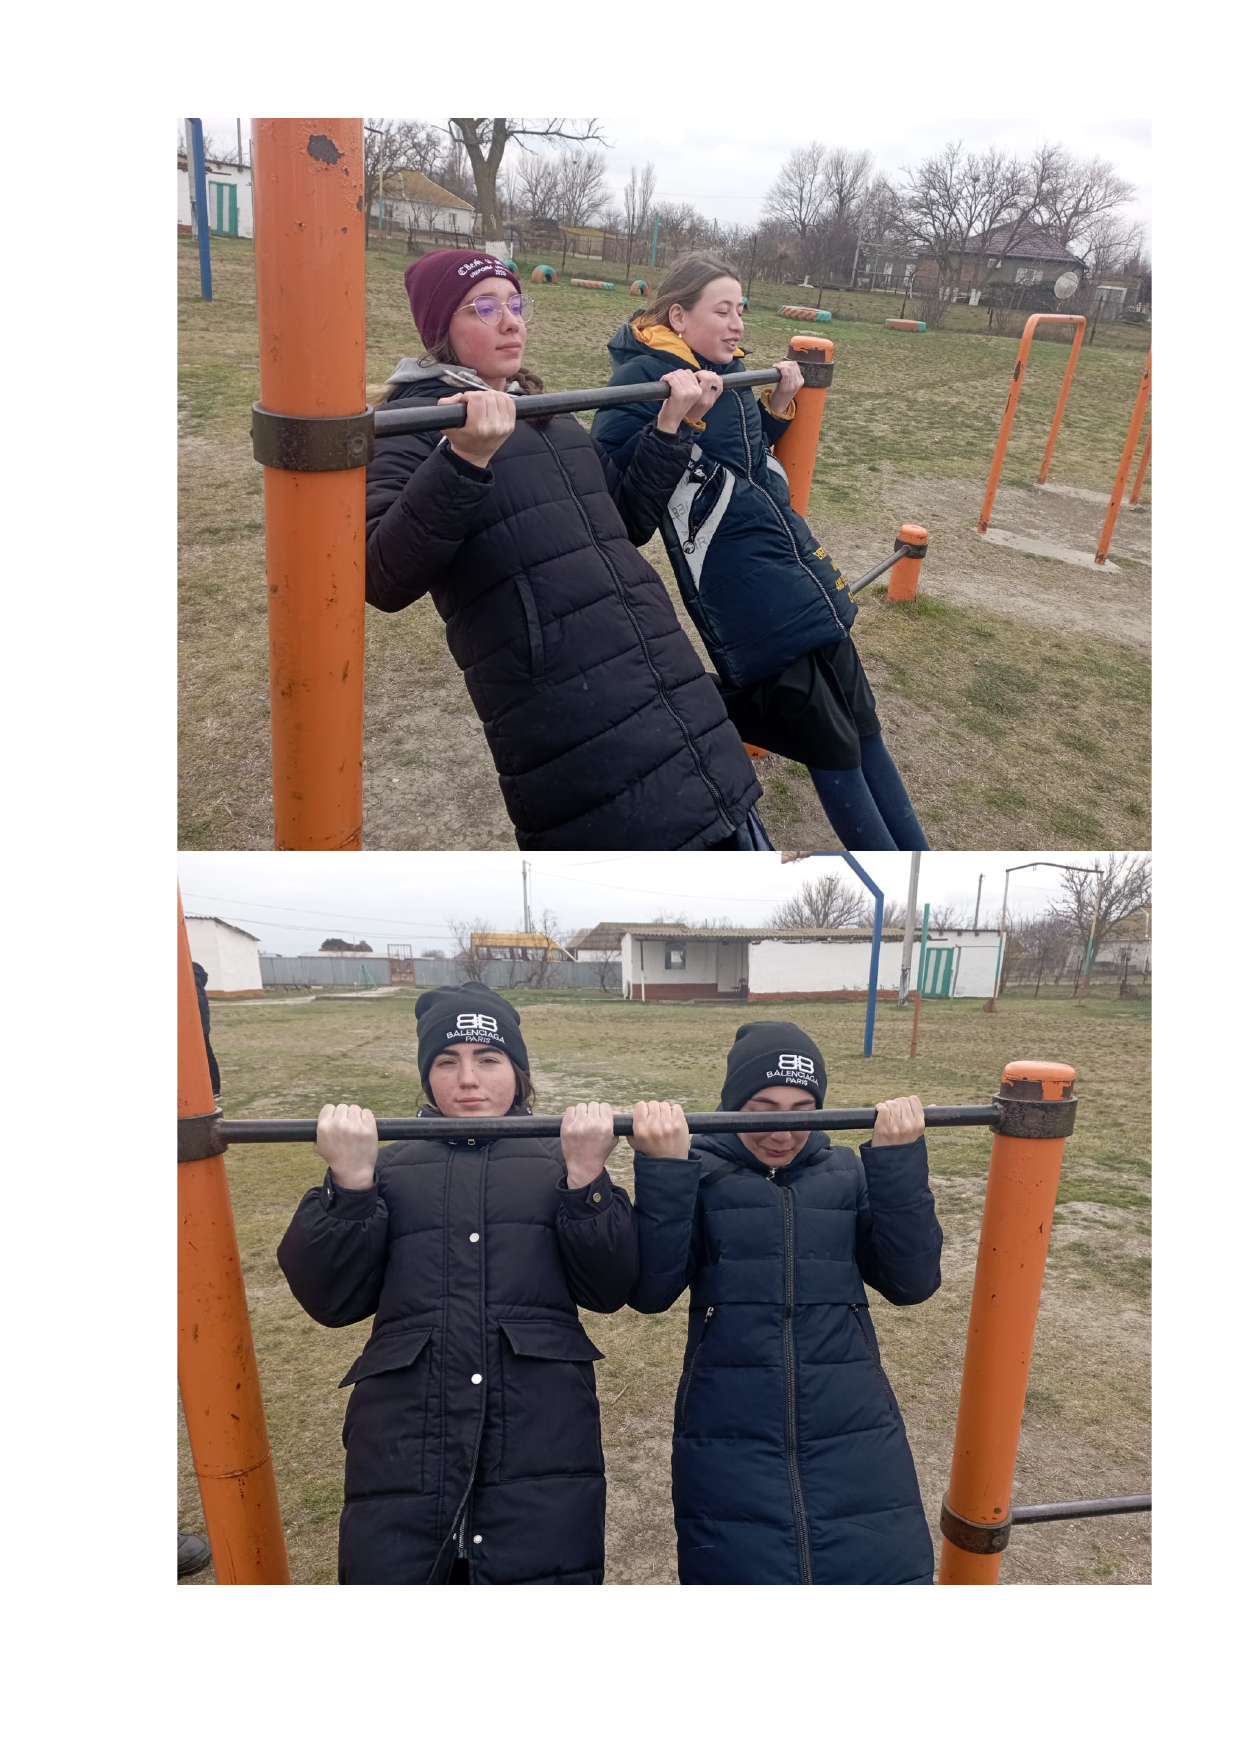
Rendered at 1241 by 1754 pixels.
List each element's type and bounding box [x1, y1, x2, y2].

picture [177, 118, 1152, 1585]
